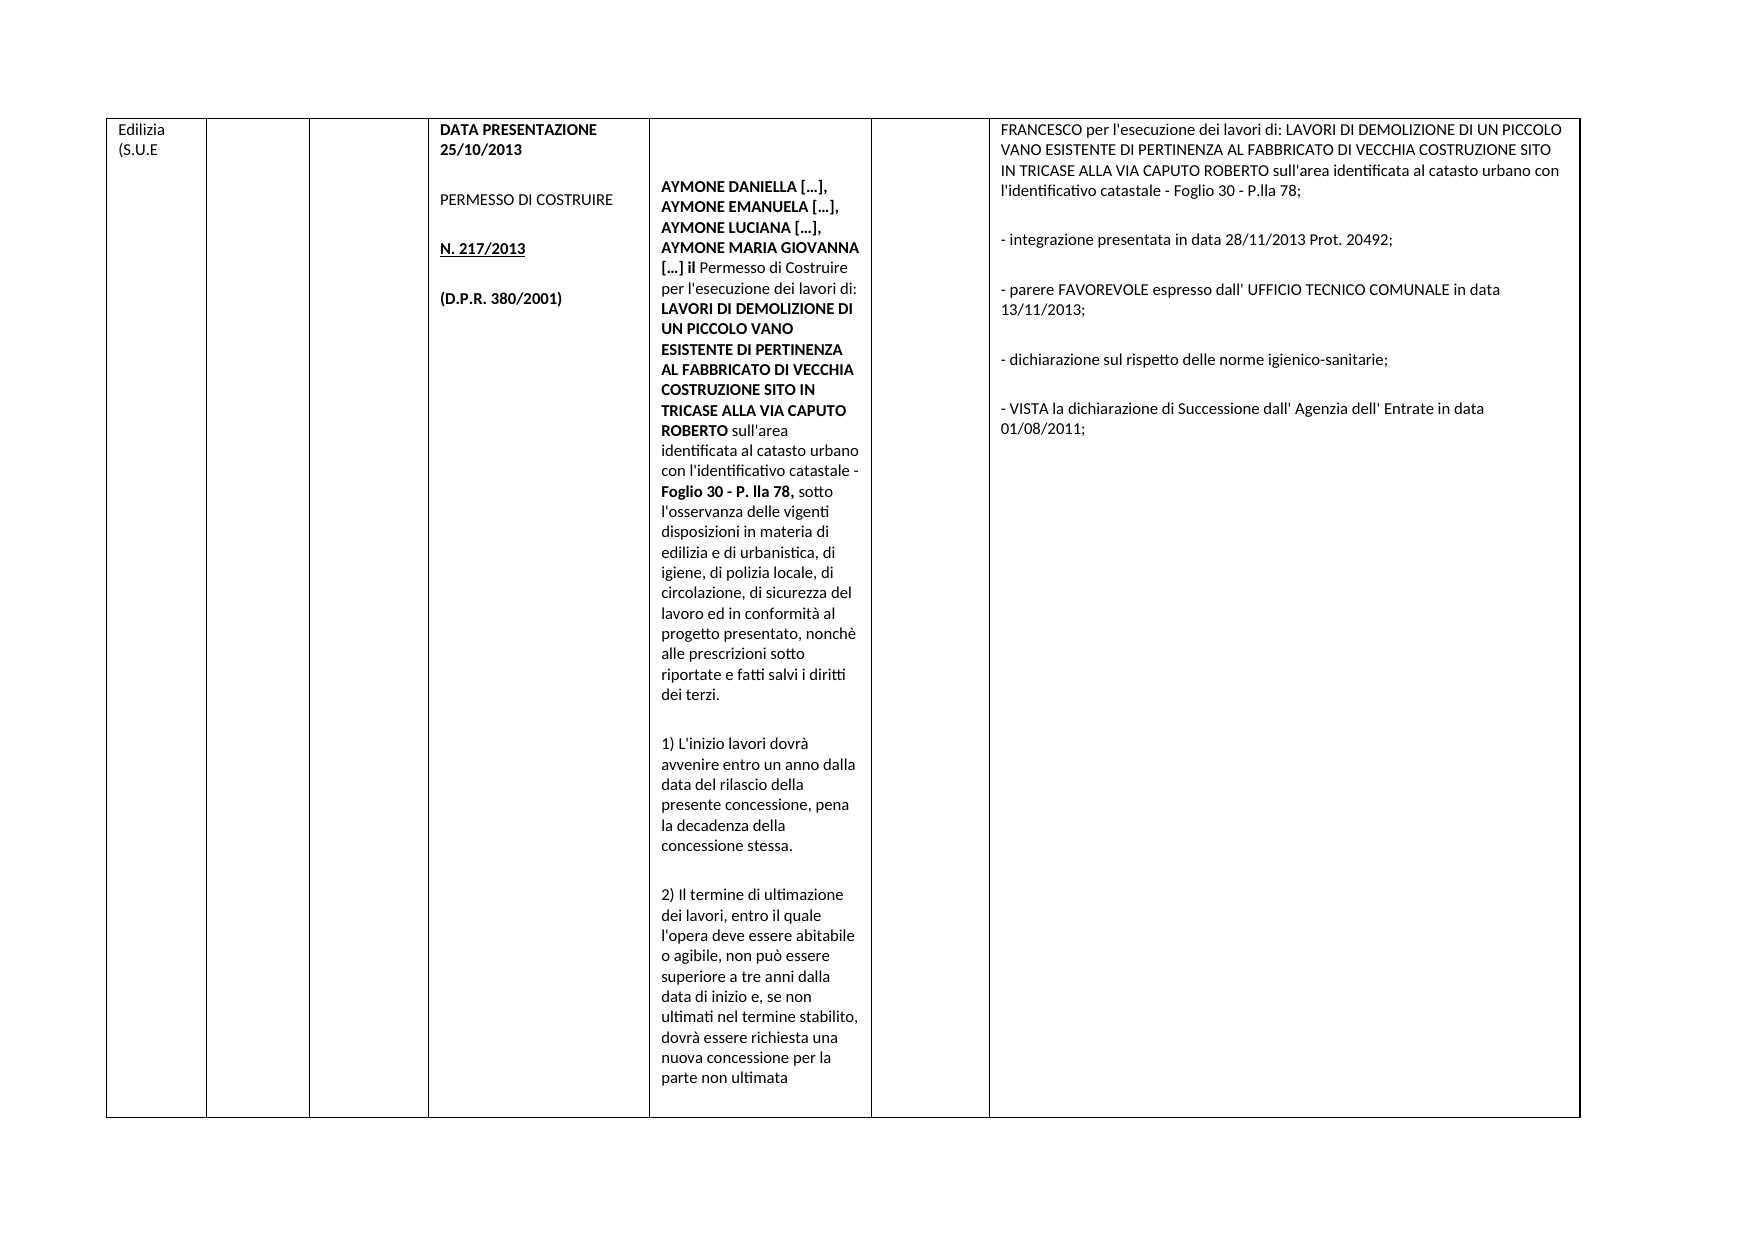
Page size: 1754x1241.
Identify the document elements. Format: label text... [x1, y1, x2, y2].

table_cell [429, 119, 649, 1117]
table_cell [872, 119, 989, 1117]
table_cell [107, 119, 206, 1117]
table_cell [207, 119, 309, 1117]
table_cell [310, 119, 428, 1117]
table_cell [990, 119, 1579, 1117]
